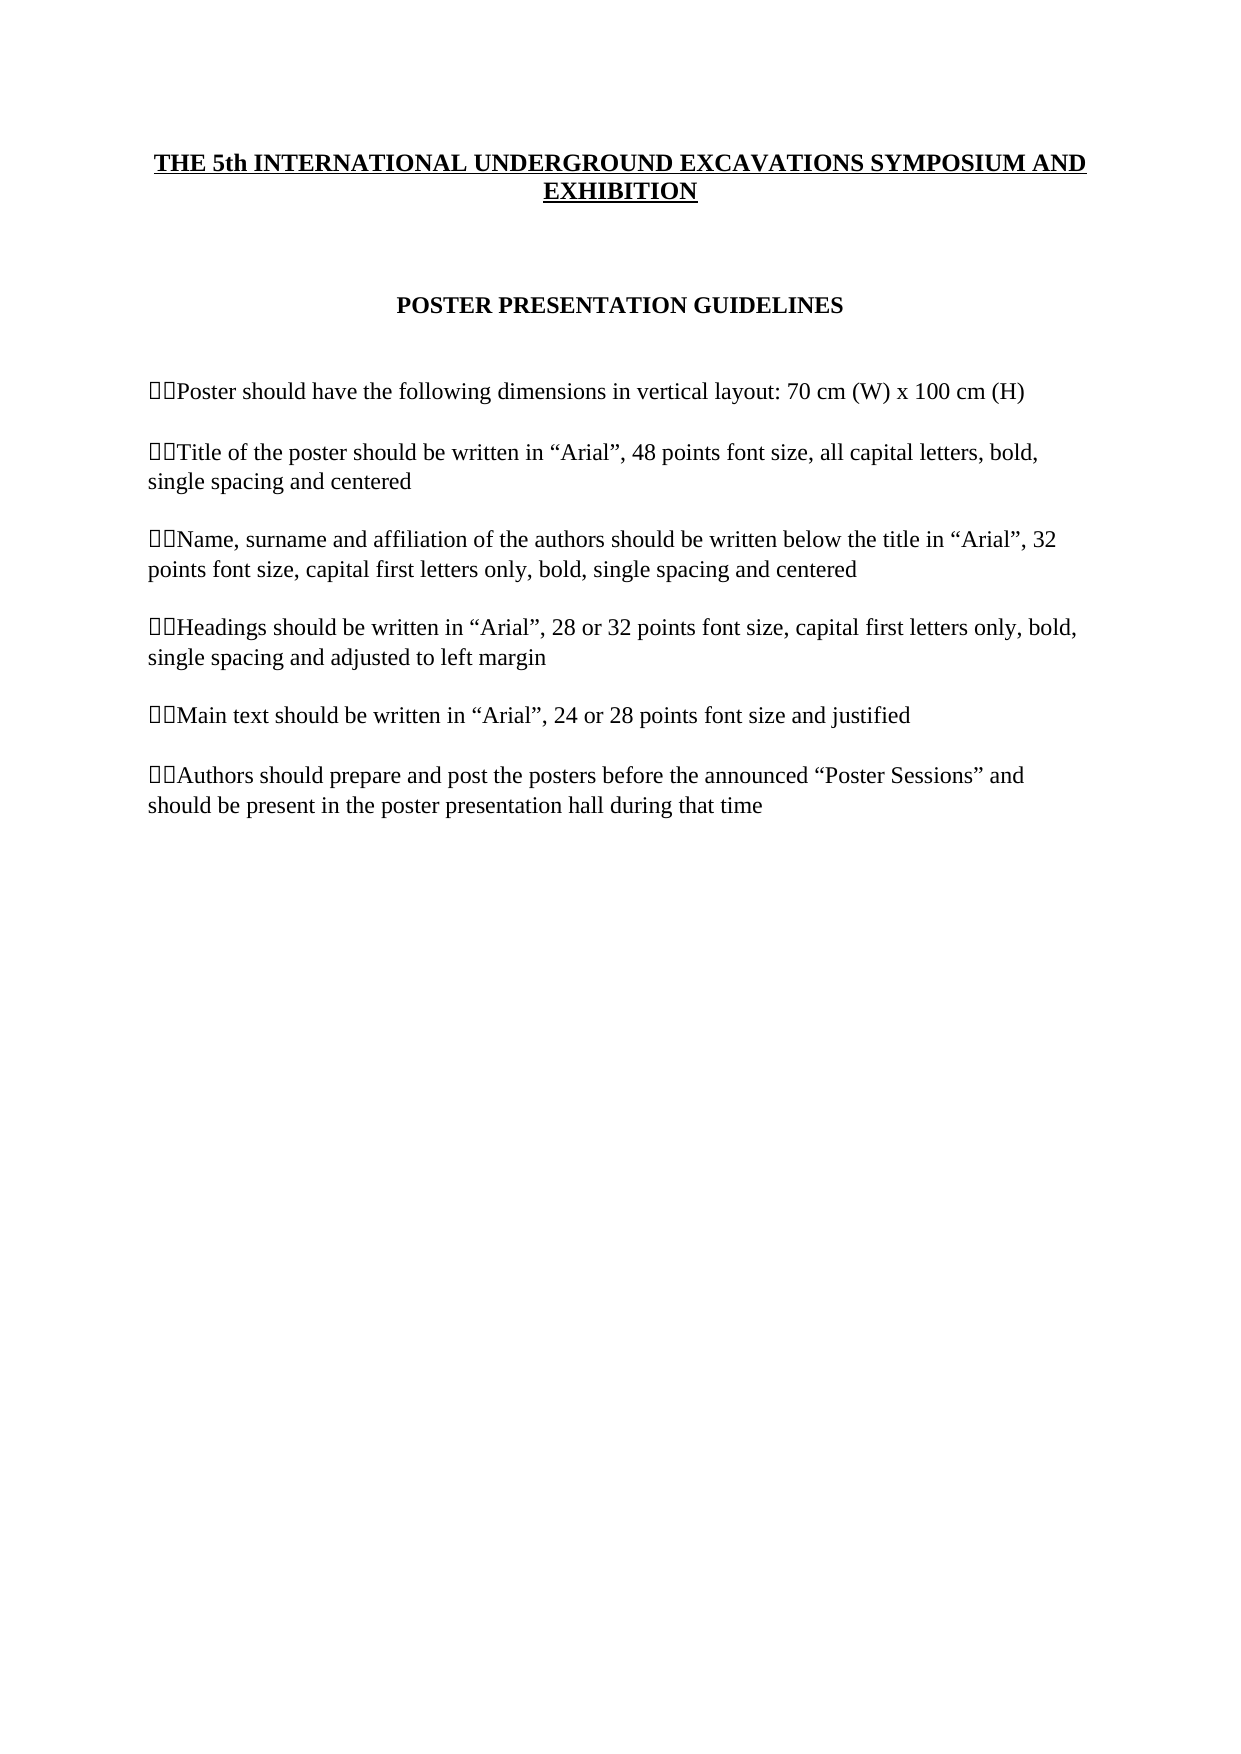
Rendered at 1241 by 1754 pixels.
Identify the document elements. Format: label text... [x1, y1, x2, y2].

text POSTER PRESENTATION GUIDELINES [148, 291, 1093, 319]
text Title of the poster should be written in “Arial”, 48 points font size, all capital letters, bold, single spacing and centered [148, 434, 1093, 494]
text THE 5th INTERNATIONAL UNDERGROUND EXCAVATIONS SYMPOSIUM AND EXHIBITION [148, 148, 1093, 205]
text Main text should be written in “Arial”, 24 or 28 points font size and justified [148, 698, 1093, 730]
text Poster should have the following dimensions in vertical layout: 70 cm (W) x 100 cm (H) [148, 374, 1093, 407]
text Authors should prepare and post the posters before the announced “Poster Sessions” and should be present in the poster presentation hall during that time [148, 758, 1093, 818]
text Headings should be written in “Arial”, 28 or 32 points font size, capital first letters only, bold, single spacing and adjusted to left margin [148, 610, 1093, 670]
text Name, surname and affiliation of the authors should be written below the title in “Arial”, 32 points font size, capital first letters only, bold, single spacing and centered [148, 522, 1093, 582]
